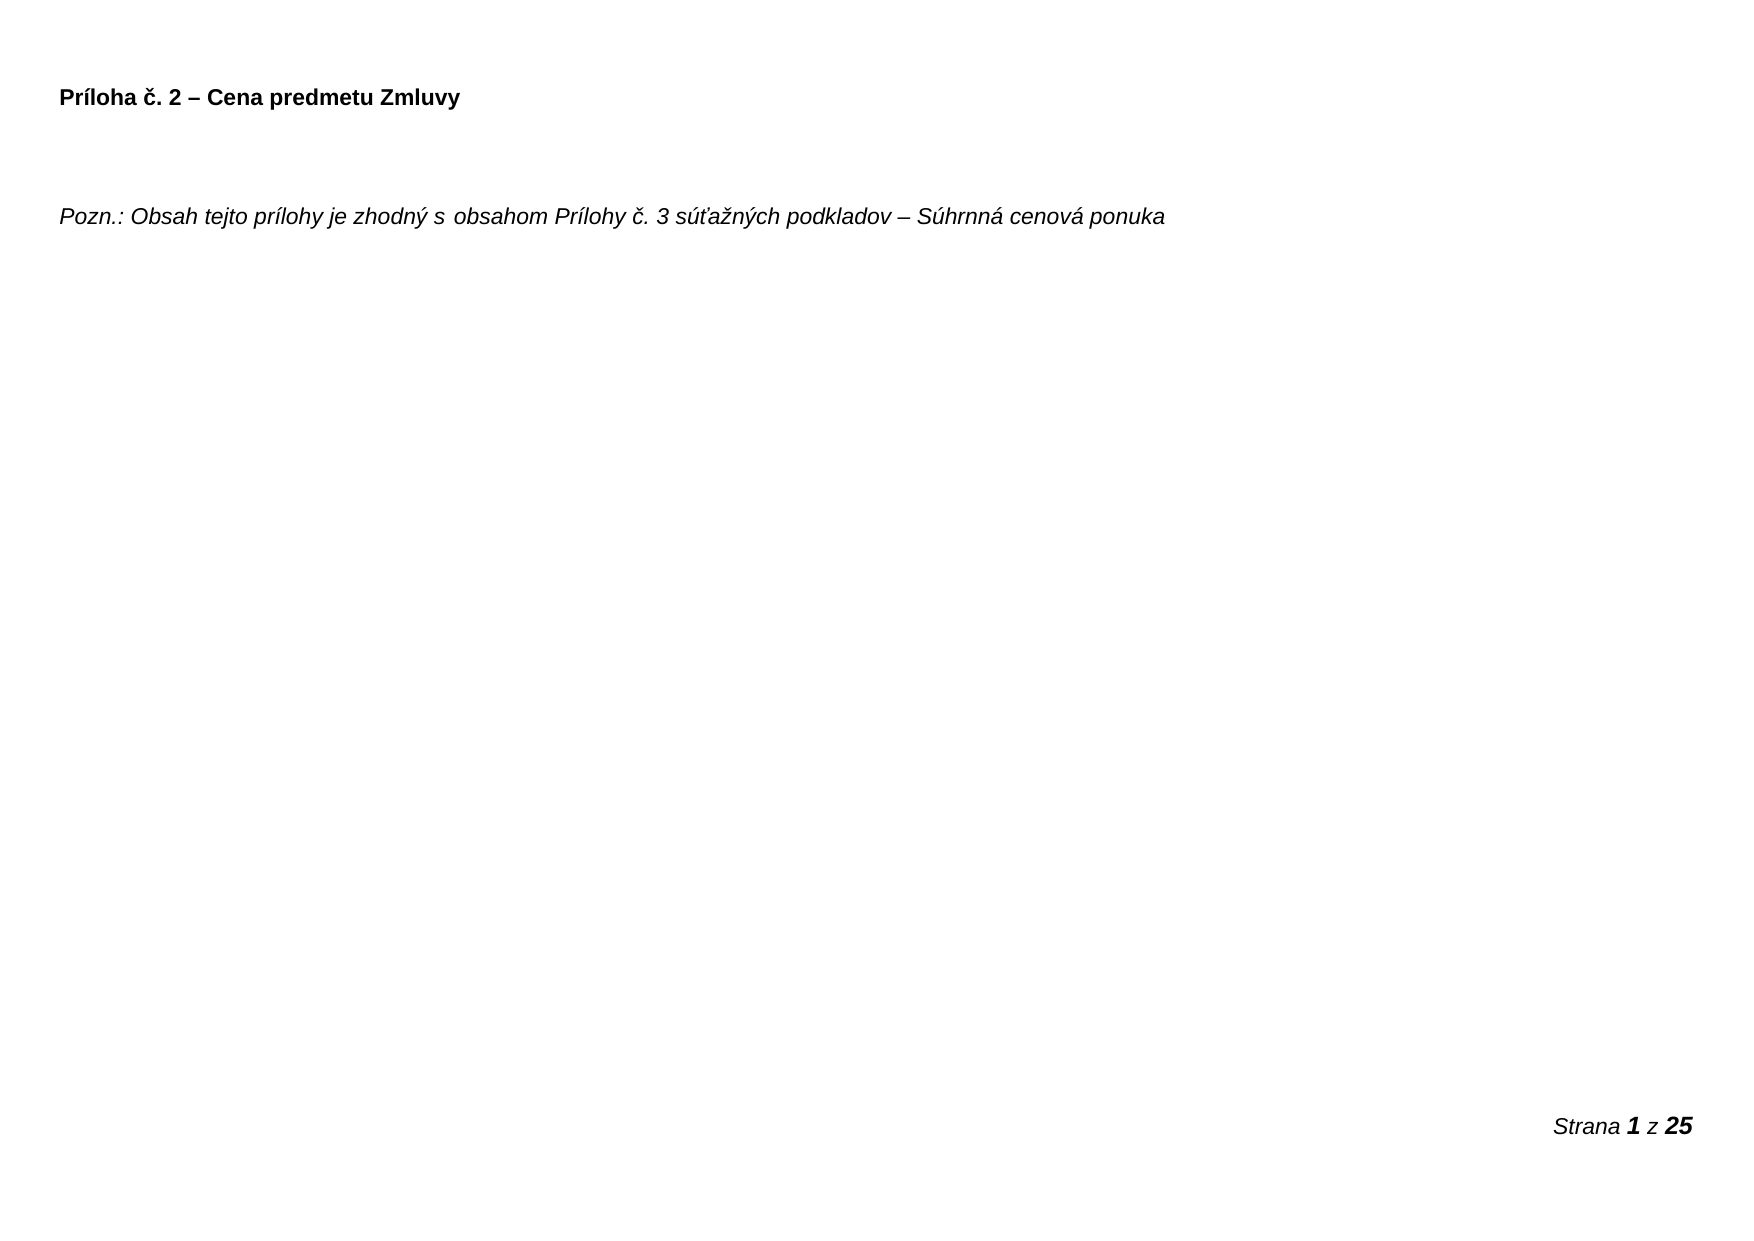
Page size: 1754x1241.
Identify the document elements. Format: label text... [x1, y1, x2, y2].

text Pozn.: Obsah tejto prílohy je zhodný s obsahom Prílohy č. 3 súťažných podkladov – Súhrnná cenová ponuka [59, 203, 1695, 229]
subtitle Príloha č. 2 – Cena predmetu Zmluvy [59, 84, 1695, 110]
